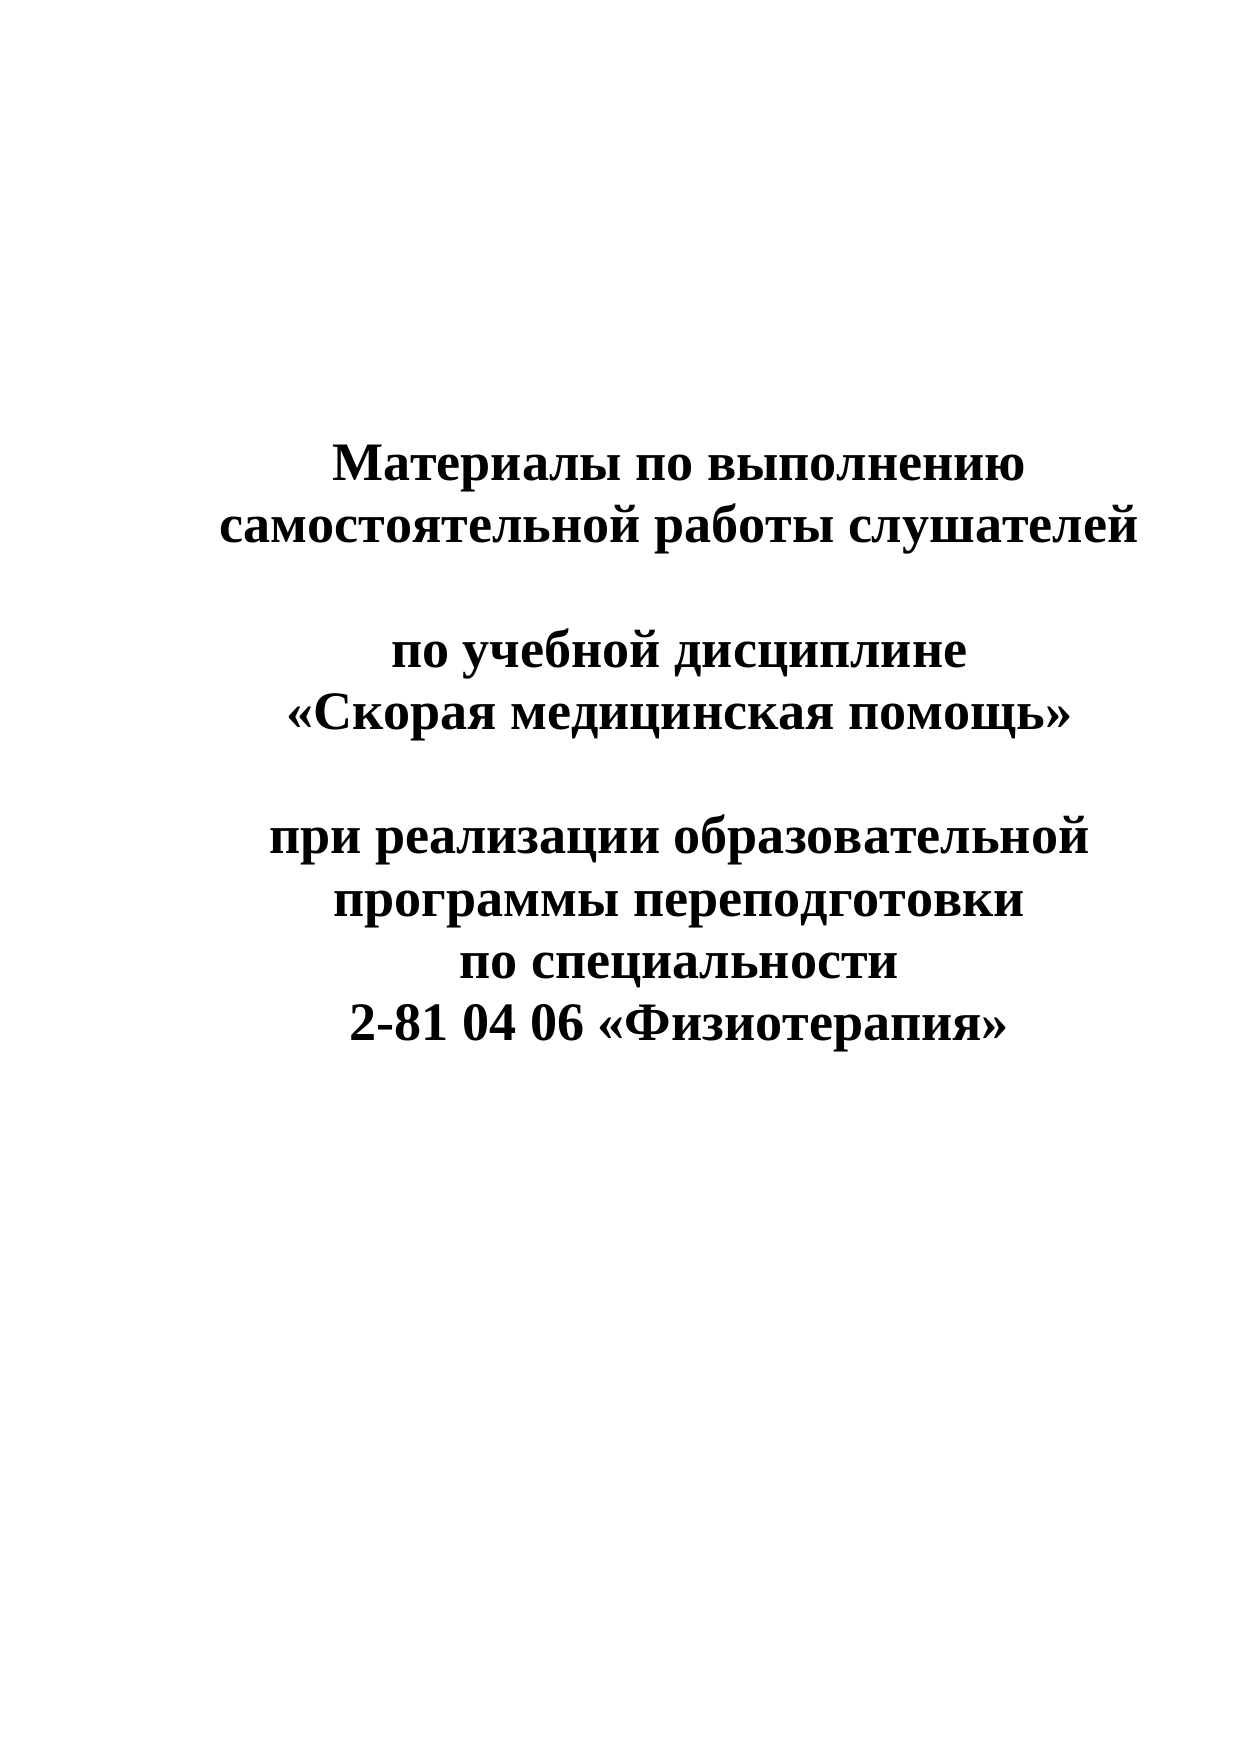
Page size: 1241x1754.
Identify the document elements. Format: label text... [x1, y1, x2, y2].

text по учебной дисциплине [177, 616, 1181, 679]
text самостоятельной работы слушателей [177, 492, 1181, 554]
text «Скорая медицинская помощь» [177, 679, 1181, 741]
text Материалы по выполнению [177, 429, 1181, 492]
text по специальности [177, 928, 1181, 990]
text 2-81 04 06 «Физиотерапия» [177, 990, 1181, 1052]
text при реализации образовательной программы переподготовки [177, 803, 1181, 928]
